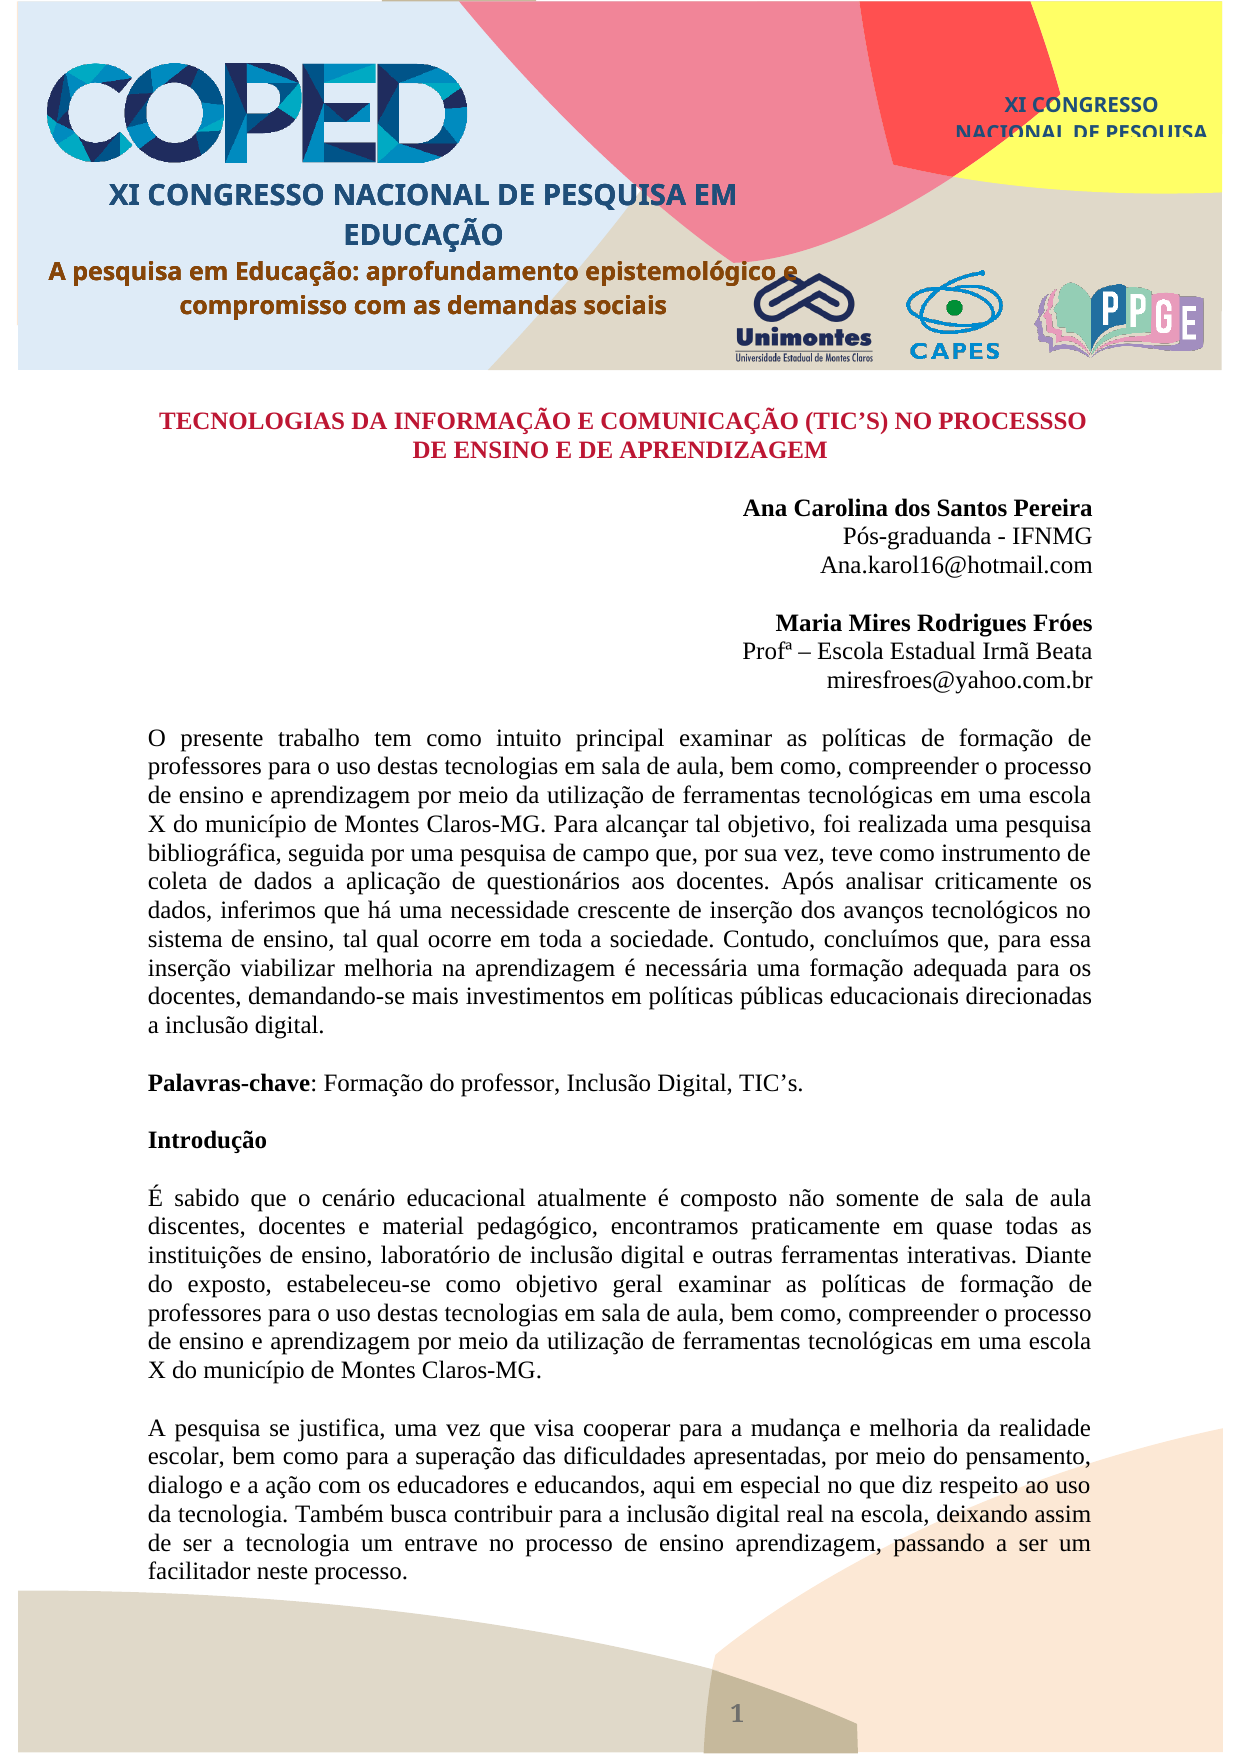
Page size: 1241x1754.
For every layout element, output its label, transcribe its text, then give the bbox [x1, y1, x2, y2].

text O presente trabalho tem como intuito principal examinar as políticas de formação de professores para o uso destas tecnologias em sala de aula, bem como, compreender o processo de ensino e aprendizagem por meio da utilização de ferramentas tecnológicas em uma escola X do município de Montes Claros-MG. Para alcançar tal objetivo, foi realizada uma pesquisa bibliográfica, seguida por uma pesquisa de campo que, por sua vez, teve como instrumento de coleta de dados a aplicação de questionários aos docentes. Após analisar criticamente os dados, inferimos que há uma necessidade crescente de inserção dos avanços tecnológicos no sistema de ensino, tal qual ocorre em toda a sociedade. Contudo, concluímos que, para essa inserção viabilizar melhoria na aprendizagem é necessária uma formação adequada para os docentes, demandando-se mais investimentos em políticas públicas educacionais direcionadas a inclusão digital. [148, 723, 1092, 1039]
text Pós-graduanda - IFNMG [148, 521, 1092, 550]
text Palavras-chave: Formação do professor, Inclusão Digital, TIC’s. [148, 1068, 1092, 1096]
picture [906, 270, 978, 300]
picture [906, 310, 1003, 359]
text Profª – Escola Estadual Irmã Beata [148, 636, 1092, 665]
text Introdução [148, 1125, 1092, 1154]
text Ana.karol16@hotmail.com [148, 550, 1092, 579]
picture [924, 291, 991, 323]
text Maria Mires Rodrigues Fróes [148, 608, 1092, 636]
text TECNOLOGIAS DA INFORMAÇÃO E COMUNICAÇÃO (TIC’S) NO PROCESSSO DE ENSINO E DE APRENDIZAGEM [148, 406, 1092, 464]
text É sabido que o cenário educacional atualmente é composto não somente de sala de aula discentes, docentes e material pedagógico, encontramos praticamente em quase todas as instituições de ensino, laboratório de inclusão digital e outras ferramentas interativas. Diante do exposto, estabeleceu-se como objetivo geral examinar as políticas de formação de professores para o uso destas tecnologias em sala de aula, bem como, compreender o processo de ensino e aprendizagem por meio da utilização de ferramentas tecnológicas em uma escola X do município de Montes Claros-MG. [148, 1183, 1092, 1384]
text miresfroes@yahoo.com.br [148, 665, 1092, 694]
picture [927, 323, 960, 330]
picture [46, 62, 376, 163]
picture [952, 270, 1003, 298]
picture [377, 63, 468, 163]
picture [735, 272, 873, 362]
text A pesquisa se justifica, uma vez que visa cooperar para a mudança e melhoria da realidade escolar, bem como para a superação das dificuldades apresentadas, por meio do pensamento, dialogo e a ação com os educadores e educandos, aqui em especial no que diz respeito ao uso da tecnologia. Também busca contribuir para a inclusão digital real na escola, deixando assim de ser a tecnologia um entrave no processo de ensino aprendizagem, passando a ser um facilitador neste processo. [148, 1413, 1092, 1585]
picture [911, 292, 930, 313]
text Ana Carolina dos Santos Pereira [148, 493, 1092, 521]
picture [970, 289, 998, 311]
picture [1033, 281, 1204, 359]
